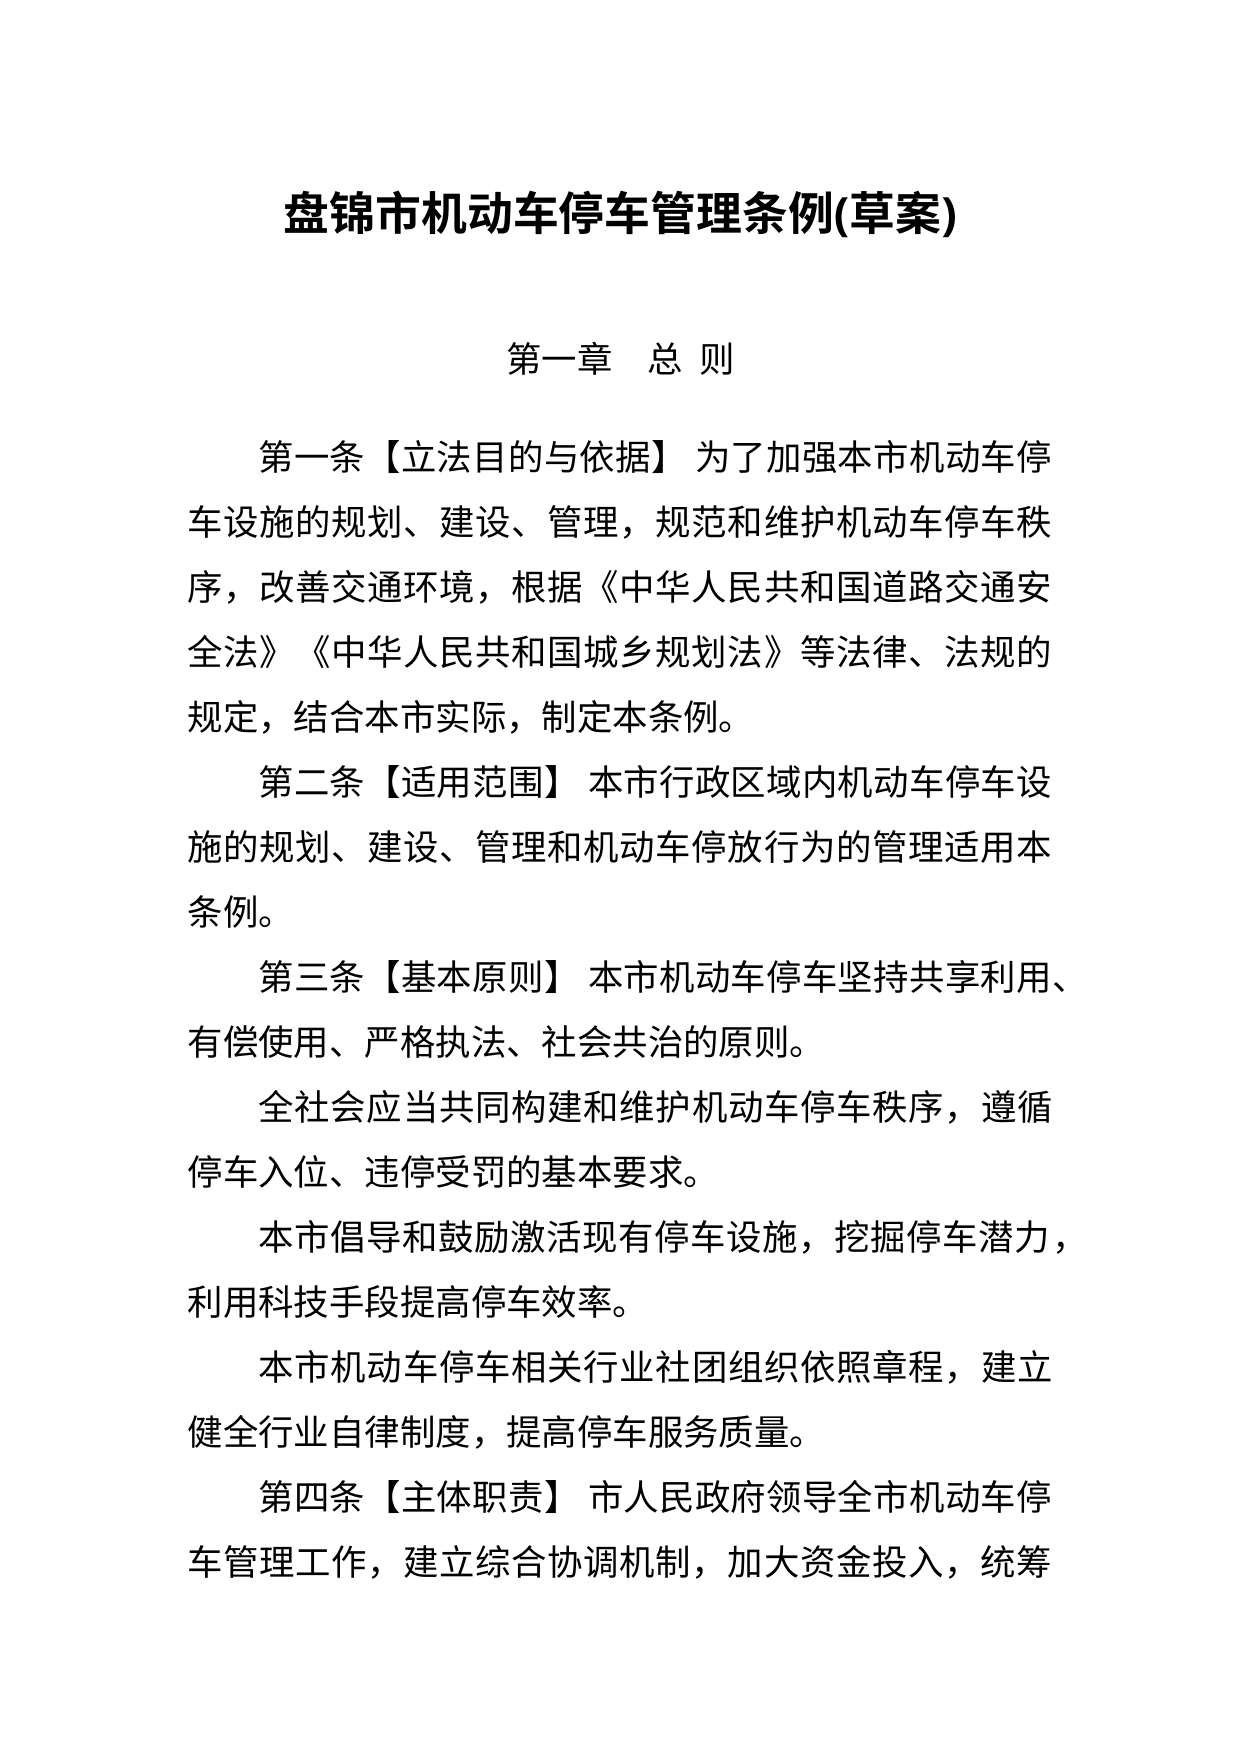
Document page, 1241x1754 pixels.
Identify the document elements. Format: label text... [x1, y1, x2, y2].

text 第一条【立法目的与依据】 为了加强本市机动车停车设施的规划、建设、管理，规范和维护机动车停车秩序，改善交通环境，根据《中华人民共和国道路交通安全法》《中华人民共和国城乡规划法》等法律、法规的规定，结合本市实际，制定本条例。 [187, 422, 1053, 747]
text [187, 1462, 1053, 1592]
text 本市倡导和鼓励激活现有停车设施，挖掘停车潜力，利用科技手段提高停车效率。 [187, 1202, 1053, 1332]
subtitle 盘锦市机动车停车管理条例(草案) [187, 162, 1053, 259]
subtitle 第一章 总 则 [187, 324, 1053, 389]
text 第三条【基本原则】 本市机动车停车坚持共享利用、有偿使用、严格执法、社会共治的原则。 [187, 942, 1053, 1072]
text 本市机动车停车相关行业社团组织依照章程，建立健全行业自律制度，提高停车服务质量。 [187, 1332, 1053, 1462]
text 第二条【适用范围】 本市行政区域内机动车停车设施的规划、建设、管理和机动车停放行为的管理适用本条例。 [187, 747, 1053, 942]
text 全社会应当共同构建和维护机动车停车秩序，遵循停车入位、违停受罚的基本要求。 [187, 1072, 1053, 1202]
